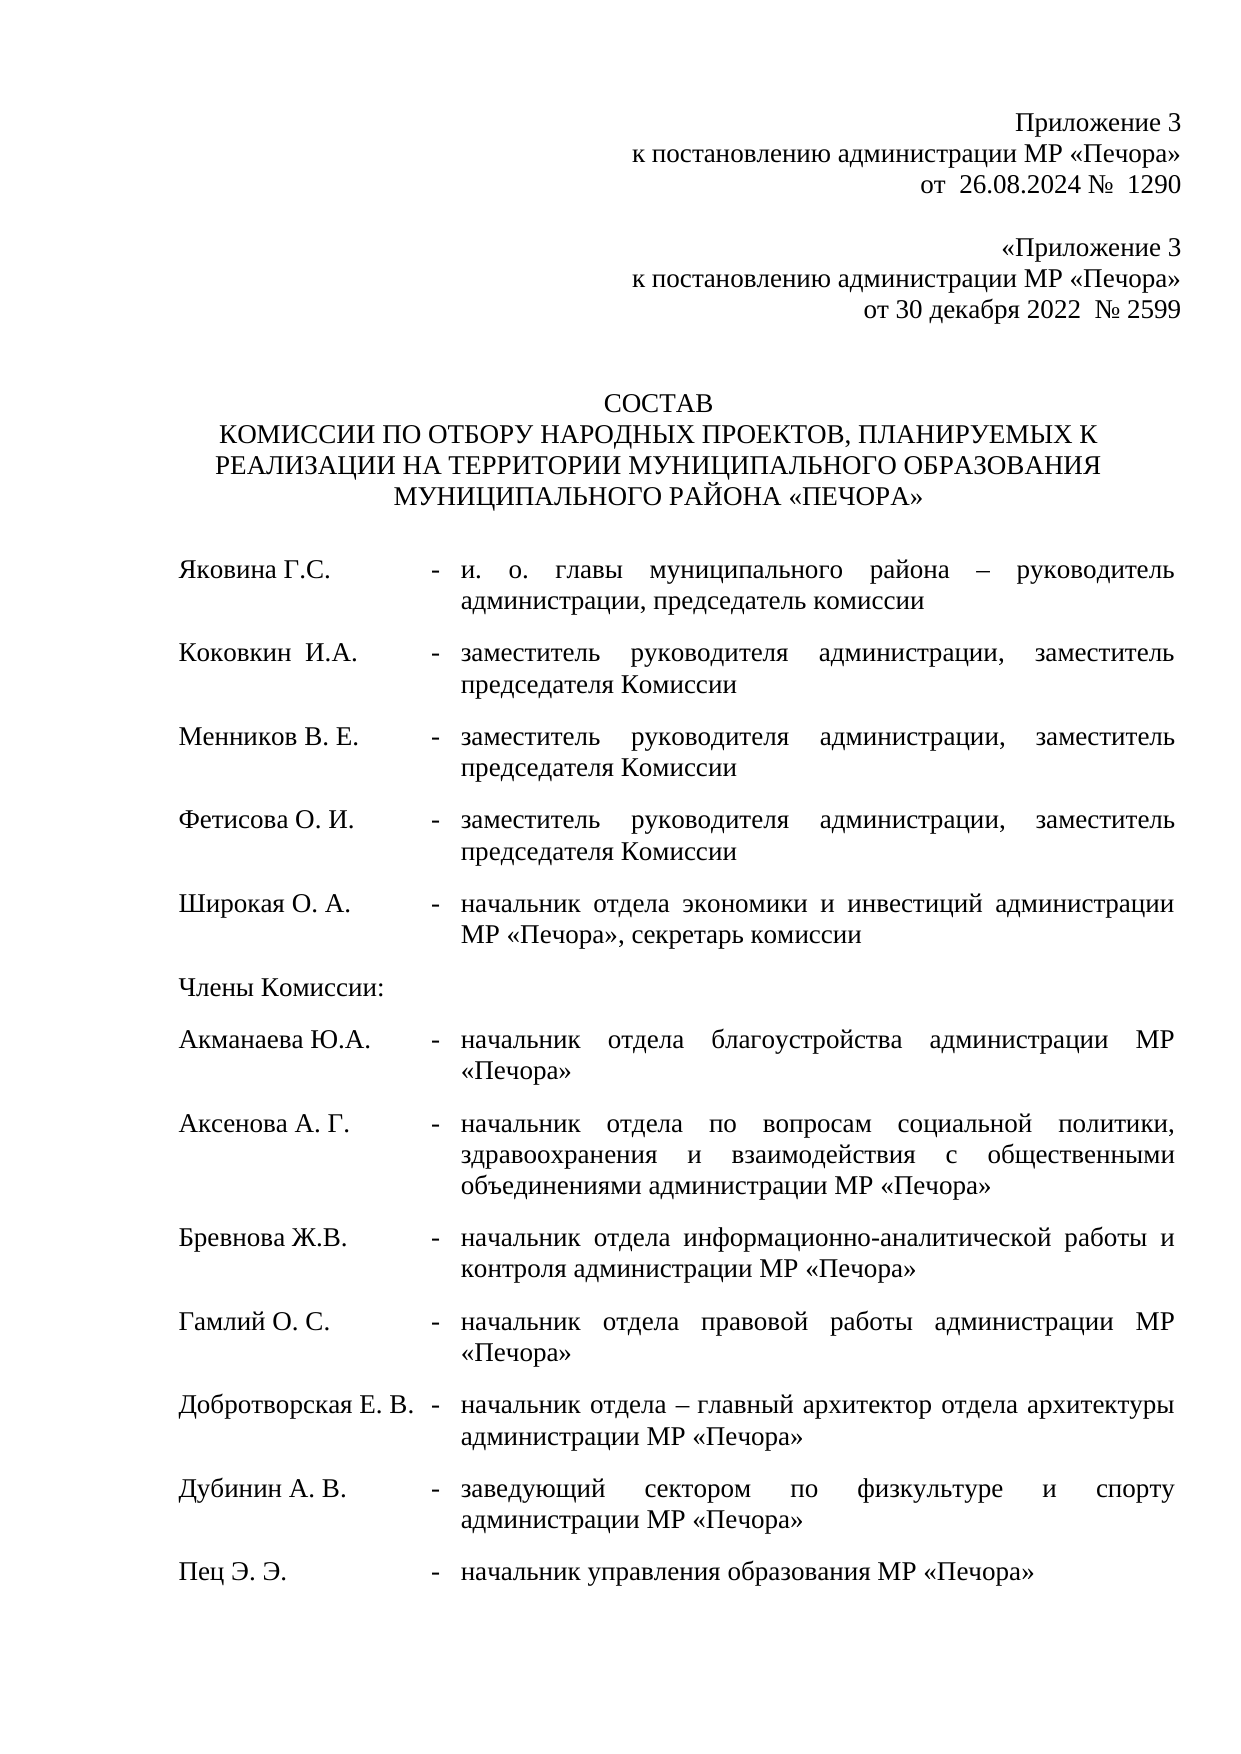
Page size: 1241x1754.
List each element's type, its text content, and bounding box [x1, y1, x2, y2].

table_cell начальник отдела по вопросам социальной политики, здравоохранения и взаимодействия с общественными объединениями администрации МР «Печора» [454, 1096, 1182, 1211]
table_cell Менников В. Е. [172, 710, 424, 793]
text Приложение 3 [165, 106, 1181, 137]
text к постановлению администрации МР «Печора» [165, 262, 1181, 293]
table_cell начальник управления образования МР «Печора» [454, 1545, 1182, 1597]
table_header Яковина Г.С. [172, 543, 424, 626]
table_cell - [424, 1545, 454, 1597]
table_cell Члены Комиссии: [172, 960, 1182, 1012]
table_cell - [424, 877, 454, 960]
table_cell - [424, 1461, 454, 1545]
text «Приложение 3 [165, 231, 1181, 262]
table_cell Аксенова А. Г. [172, 1096, 424, 1211]
table_cell - [424, 1294, 454, 1378]
table_cell Фетисова О. И. [172, 793, 424, 877]
table_cell - [424, 710, 454, 793]
table_cell заместитель руководителя администрации, заместитель председателя Комиссии [454, 710, 1182, 793]
table_cell заведующий сектором по физкультуре и спорту администрации МР «Печора» [454, 1461, 1182, 1545]
table_cell - [424, 626, 454, 709]
table_cell начальник отдела экономики и инвестиций администрации МР «Печора», секретарь комиссии [454, 877, 1182, 960]
table_cell Бревнова Ж.В. [172, 1211, 424, 1294]
table_cell Дубинин А. В. [172, 1461, 424, 1545]
table_cell начальник отдела – главный архитектор отдела архитектуры администрации МР «Печора» [454, 1378, 1182, 1461]
text к постановлению администрации МР «Печора» [165, 137, 1181, 169]
table_cell Добротворская Е. В. [172, 1378, 424, 1461]
table_cell - [424, 1211, 454, 1294]
table_cell Акманаева Ю.А. [172, 1013, 424, 1096]
table_cell Широкая О. А. [172, 877, 424, 960]
table_cell - [424, 1013, 454, 1096]
table_header и. о. главы муниципального района – руководитель администрации, председатель комиссии [454, 543, 1182, 626]
text от 30 декабря 2022 № 2599 [165, 293, 1181, 324]
table_cell заместитель руководителя администрации, заместитель председателя Комиссии [454, 793, 1182, 877]
table_cell Гамлий О. С. [172, 1294, 424, 1378]
table_cell - [424, 793, 454, 877]
table_cell заместитель руководителя администрации, заместитель председателя Комиссии [454, 626, 1182, 709]
table_cell - [424, 1096, 454, 1211]
table_cell начальник отдела благоустройства администрации МР «Печора» [454, 1013, 1182, 1096]
table_cell - [424, 1378, 454, 1461]
table_cell начальник отдела правовой работы администрации МР «Печора» [454, 1294, 1182, 1378]
text СОСТАВ [165, 387, 1152, 418]
table_header - [424, 543, 454, 626]
table_cell Коковкин И.А. [172, 626, 424, 709]
text от 26.08.2024 № 1290 [165, 169, 1181, 200]
text КОМИССИИ ПО ОТБОРУ НАРОДНЫХ ПРОЕКТОВ, ПЛАНИРУЕМЫХ К РЕАЛИЗАЦИИ НА ТЕРРИТОРИИ МУНИЦИПАЛЬНОГО ОБРАЗОВАНИЯ МУНИЦИПАЛЬНОГО РАЙОНА «ПЕЧОРА» [165, 418, 1152, 511]
table_cell Пец Э. Э. [172, 1545, 424, 1597]
table_cell начальник отдела информационно-аналитической работы и контроля администрации МР «Печора» [454, 1211, 1182, 1294]
